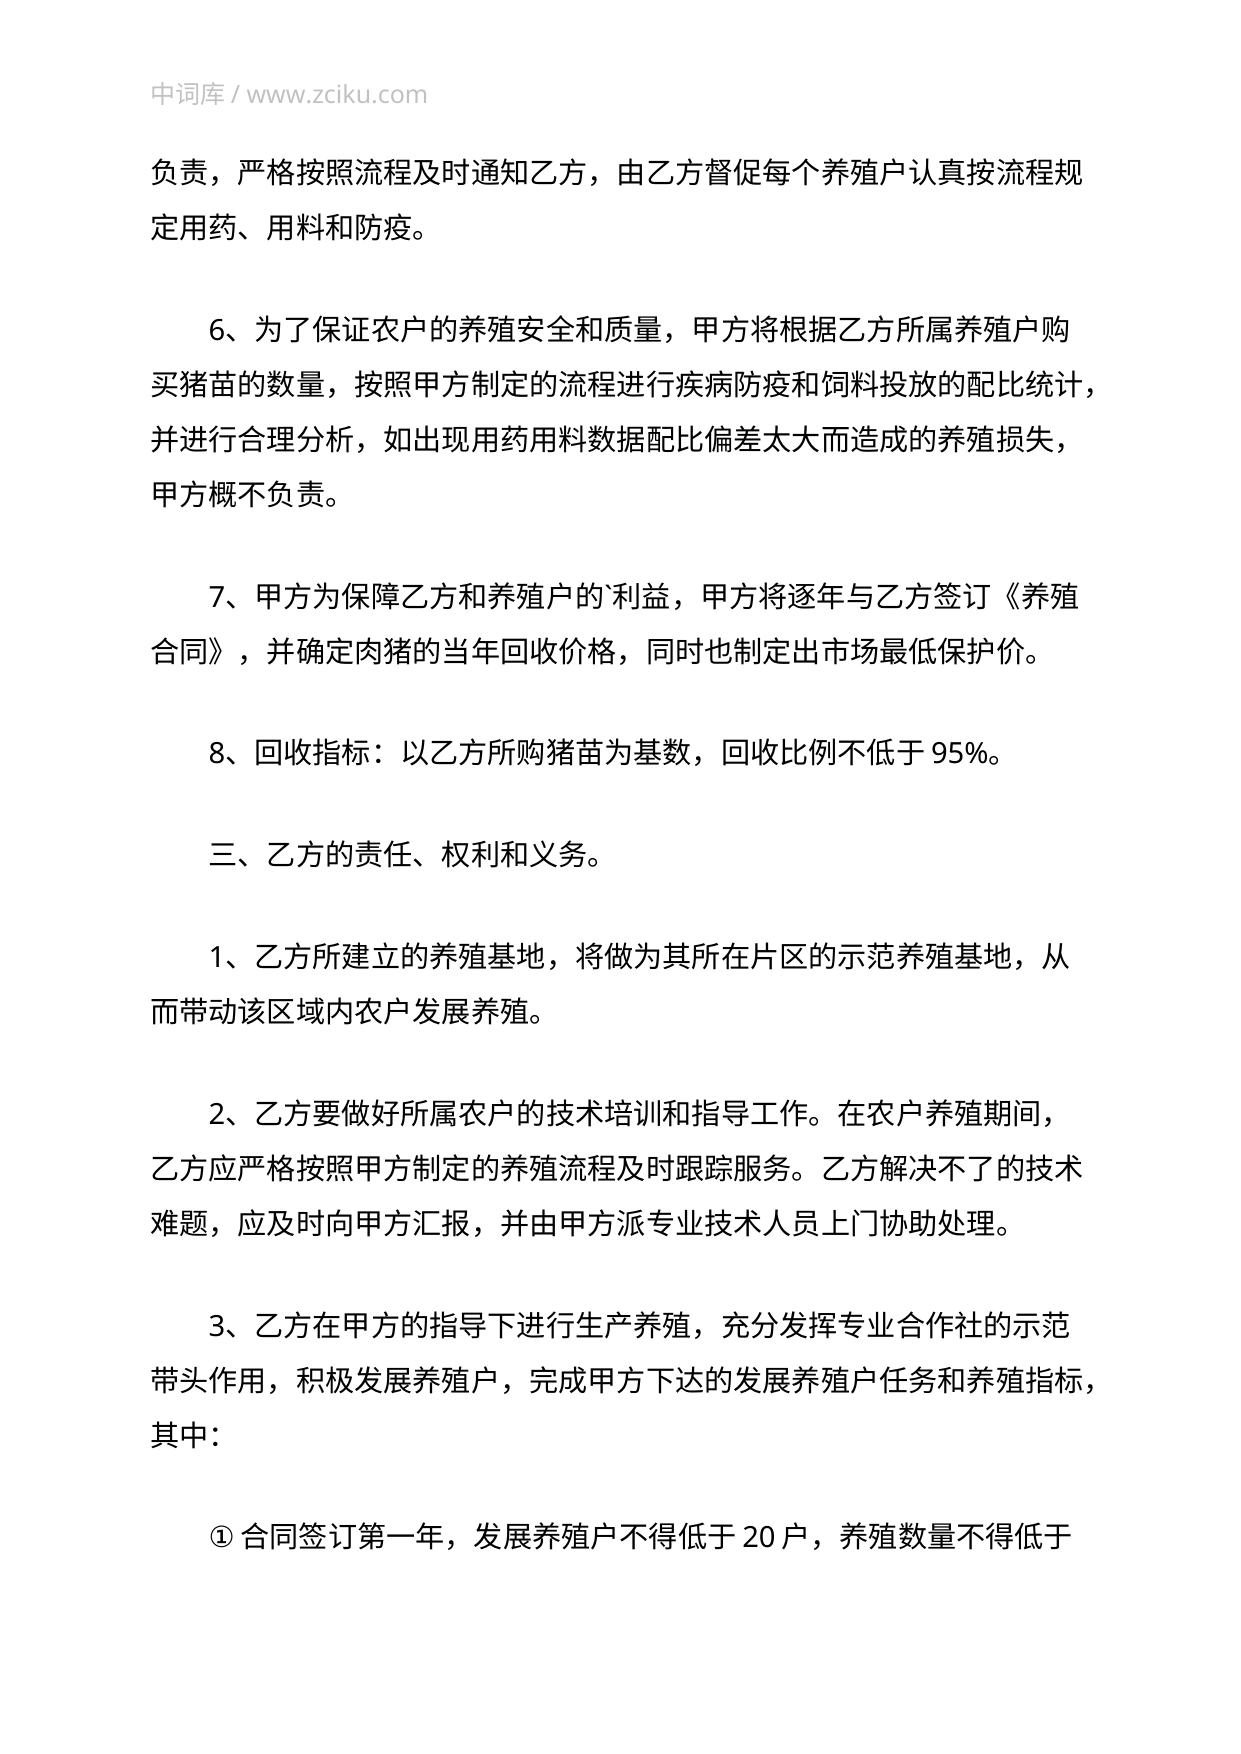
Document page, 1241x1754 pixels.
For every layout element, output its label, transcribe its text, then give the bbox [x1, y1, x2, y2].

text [150, 150, 1090, 247]
text 2、乙方要做好所属农户的技术培训和指导工作。在农户养殖期间，乙方应严格按照甲方制定的养殖流程及时跟踪服务。乙方解决不了的技术难题，应及时向甲方汇报，并由甲方派专业技术人员上门协助处理。 [150, 1091, 1090, 1243]
text 8、回收指标：以乙方所购猪苗为基数，回收比例不低于95%。 [150, 730, 1090, 772]
text 3、乙方在甲方的指导下进行生产养殖，充分发挥专业合作社的示范带头作用，积极发展养殖户，完成甲方下达的发展养殖户任务和养殖指标，其中： [150, 1302, 1090, 1454]
text 7、甲方为保障乙方和养殖户的`利益，甲方将逐年与乙方签订《养殖合同》，并确定肉猪的当年回收价格，同时也制定出市场最低保护价。 [150, 573, 1090, 671]
text 6、为了保证农户的养殖安全和质量，甲方将根据乙方所属养殖户购买猪苗的数量，按照甲方制定的流程进行疾病防疫和饲料投放的配比统计，并进行合理分析，如出现用药用料数据配比偏差太大而造成的养殖损失，甲方概不负责。 [150, 307, 1090, 514]
text 1、乙方所建立的养殖基地，将做为其所在片区的示范养殖基地，从而带动该区域内农户发展养殖。 [150, 934, 1090, 1031]
text 三、乙方的责任、权利和义务。 [150, 832, 1090, 874]
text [150, 1514, 1090, 1556]
